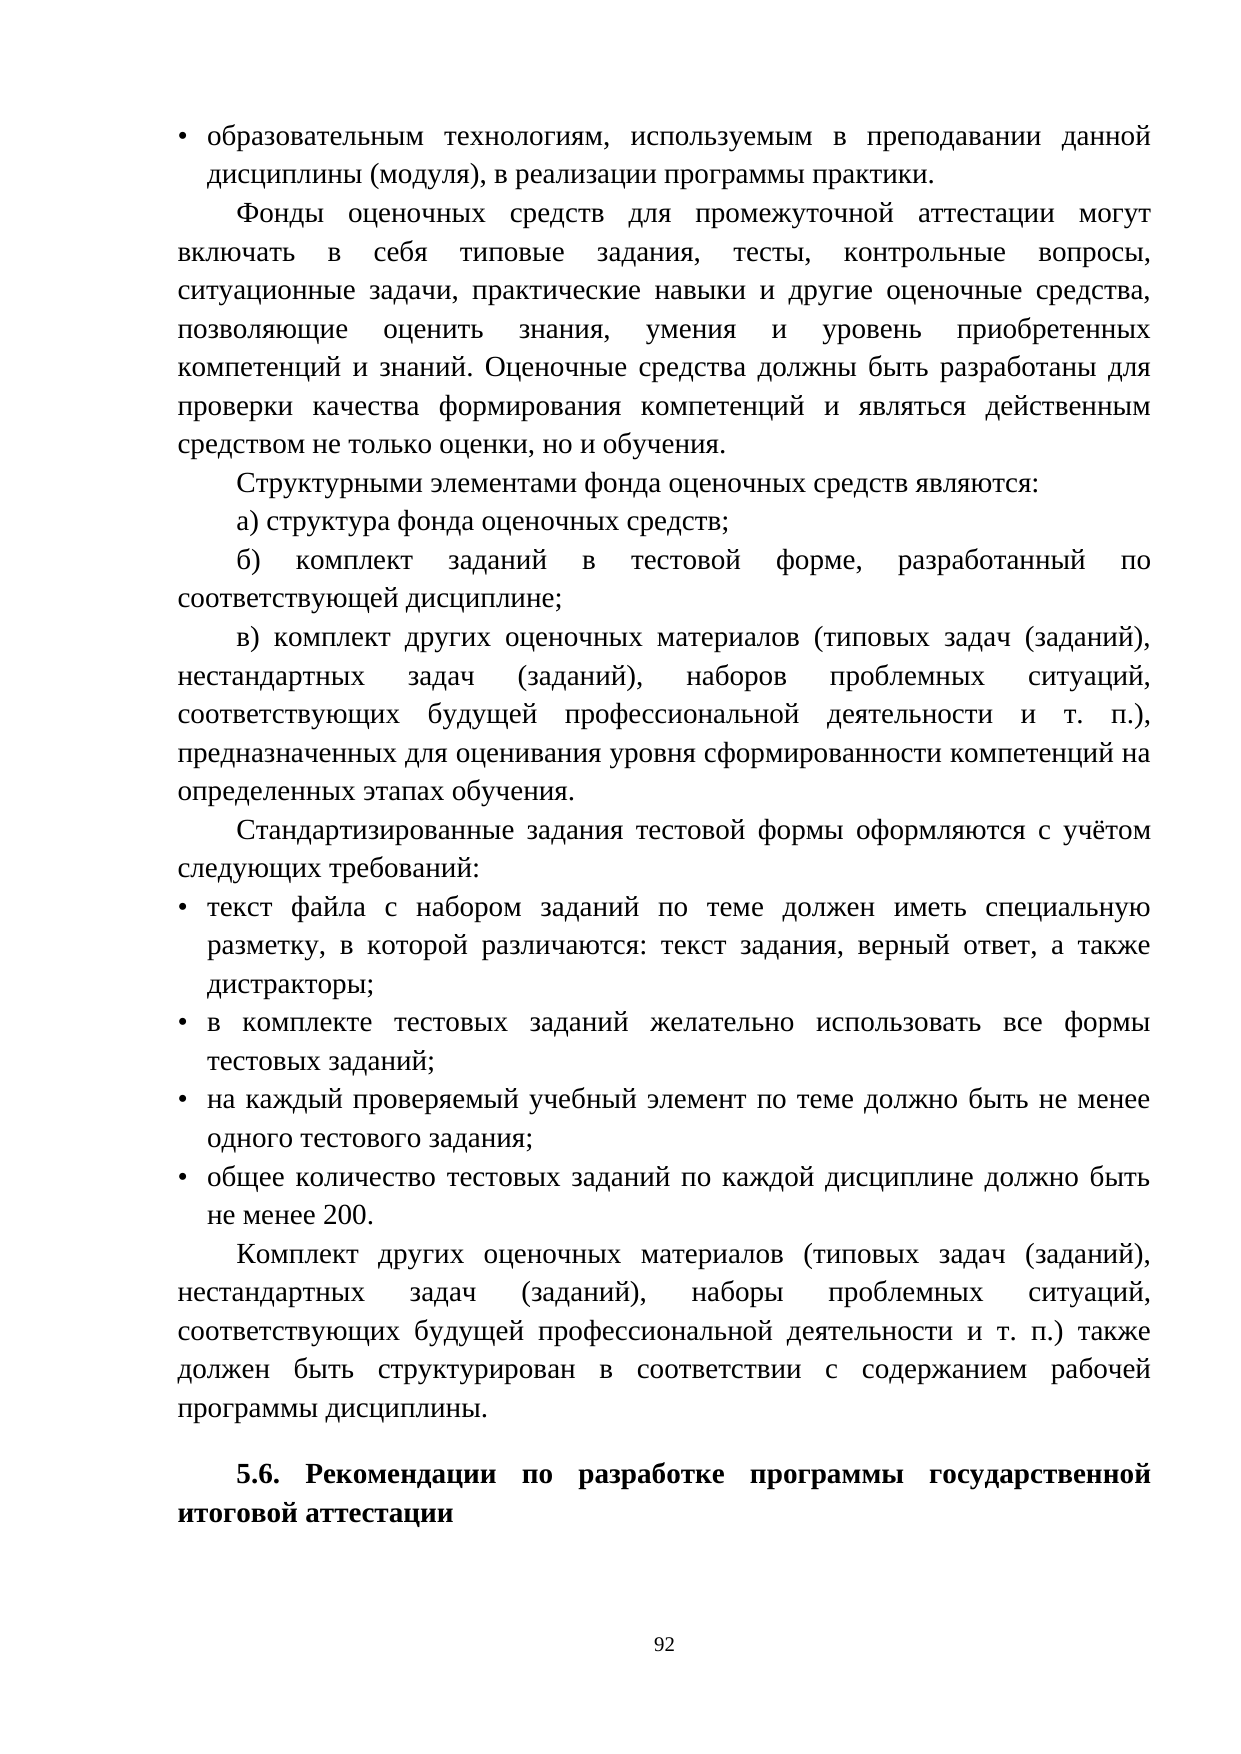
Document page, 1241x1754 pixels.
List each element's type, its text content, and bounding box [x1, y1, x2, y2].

text в) комплект других оценочных материалов (типовых задач (заданий), нестандартных задач (заданий), наборов проблемных ситуаций, соответствующих будущей профессиональной деятельности и т. п.), предназначенных для оценивания уровня сформированности компетенций на определенных этапах обучения. [177, 619, 1152, 807]
text • в комплекте тестовых заданий желательно использовать все формы тестовых заданий; [177, 1004, 1152, 1077]
text 5.6. Рекомендации по разработке программы государственной итоговой аттестации [177, 1456, 1152, 1528]
text Фонды оценочных средств для промежуточной аттестации могут включать в себя типовые задания, тесты, контрольные вопросы, ситуационные задачи, практические навыки и другие оценочные средства, позволяющие оценить знания, умения и уровень приобретенных компетенций и знаний. Оценочные средства должны быть разработаны для проверки качества формирования компетенций и являться действенным средством не только оценки, но и обучения. [177, 195, 1152, 460]
text б) комплект заданий в тестовой форме, разработанный по соответствующей дисциплине; [177, 542, 1152, 614]
text • образовательным технологиям, используемым в преподавании данной дисциплины (модуля), в реализации программы практики. [177, 118, 1152, 190]
text Стандартизированные задания тестовой формы оформляются с учётом следующих требований: [177, 812, 1152, 884]
text • на каждый проверяемый учебный элемент по теме должно быть не менее одного тестового задания; [177, 1082, 1152, 1154]
text Структурными элементами фонда оценочных средств являются: [177, 465, 1152, 498]
text • текст файла с набором заданий по теме должен иметь специальную разметку, в которой различаются: текст задания, верный ответ, а также дистракторы; [177, 889, 1152, 999]
text Комплект других оценочных материалов (типовых задач (заданий), нестандартных задач (заданий), наборы проблемных ситуаций, соответствующих будущей профессиональной деятельности и т. п.) также должен быть структурирован в соответствии с содержанием рабочей программы дисциплины. [177, 1236, 1152, 1423]
text а) структура фонда оценочных средств; [177, 503, 1152, 537]
text • общее количество тестовых заданий по каждой дисциплине должно быть не менее 200. [177, 1159, 1152, 1231]
